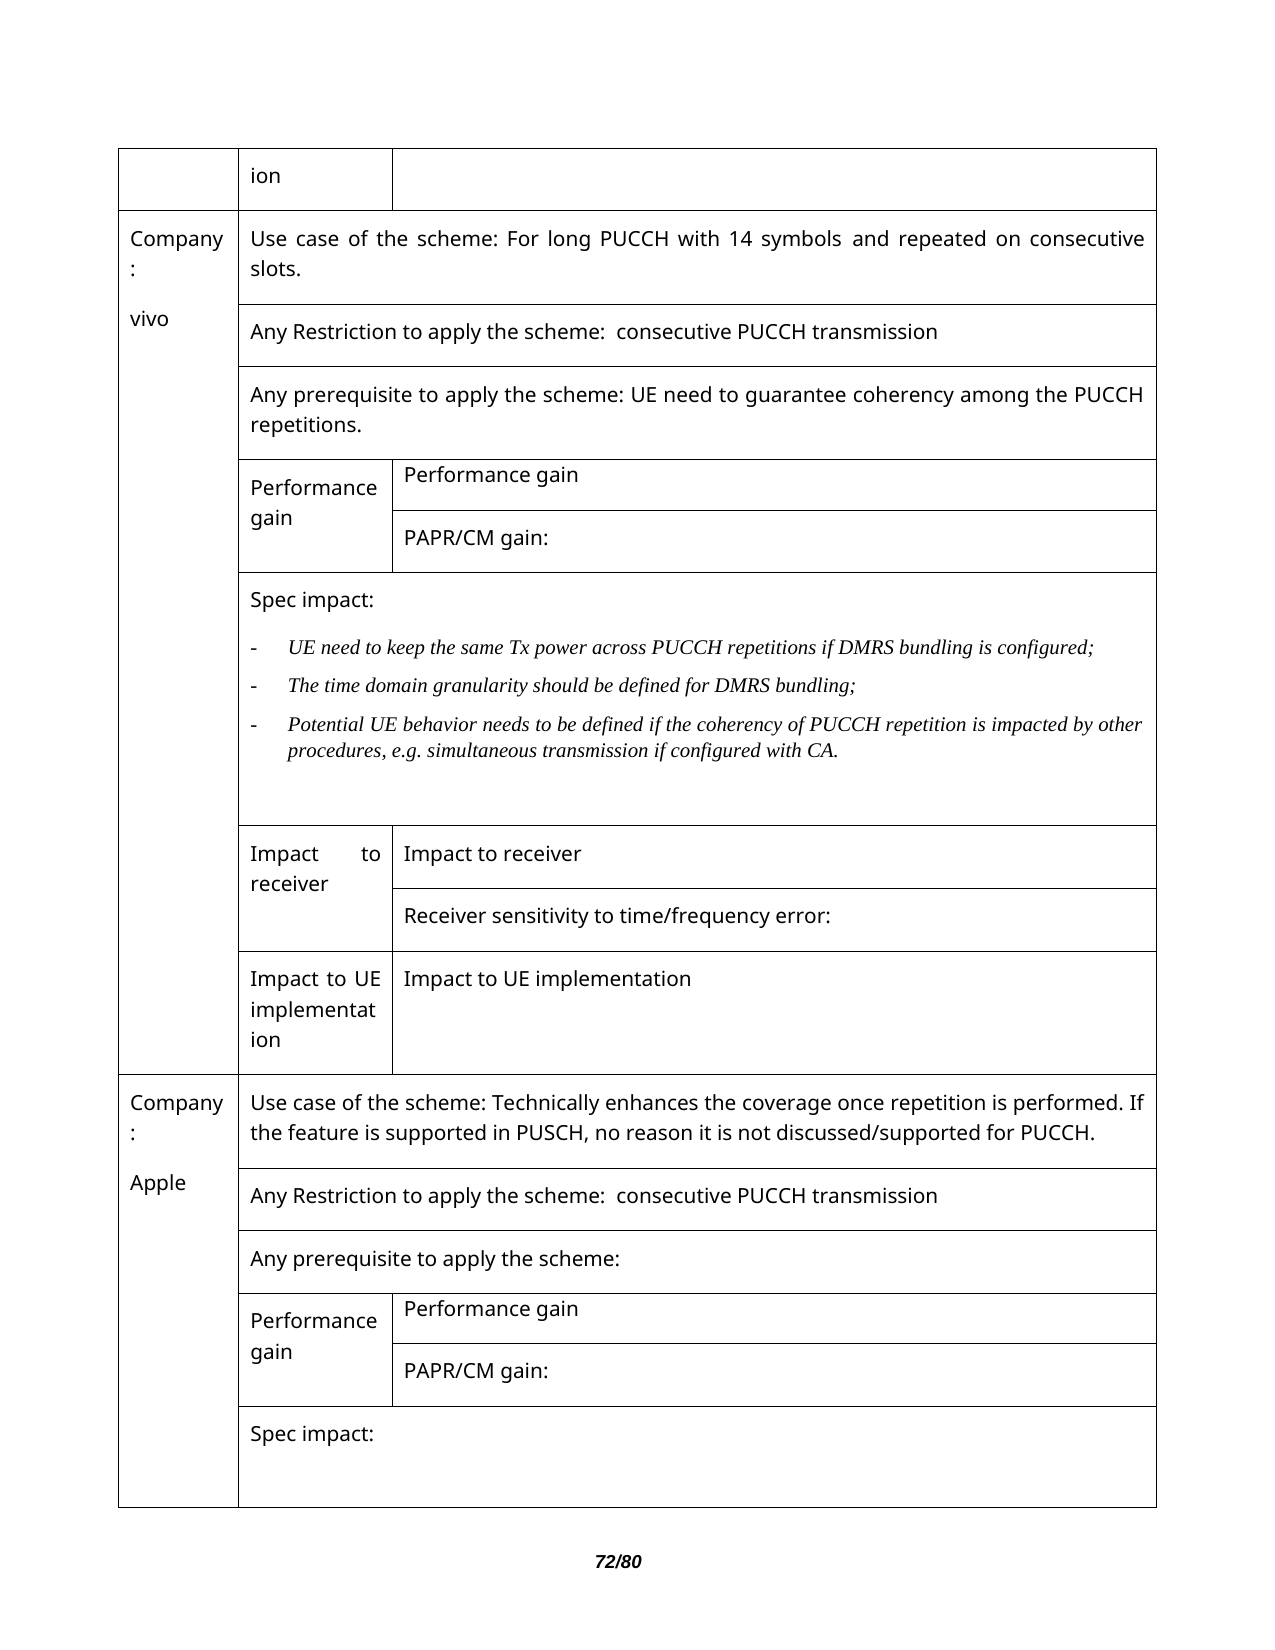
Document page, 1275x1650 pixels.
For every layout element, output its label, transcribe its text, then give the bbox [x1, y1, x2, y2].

table_cell Performance gain [239, 1294, 392, 1406]
table_cell Performance gain [239, 460, 392, 572]
table_cell Impact to UE implementation [239, 952, 392, 1074]
table_cell Spec impact: UE need to keep the same Tx power across PUCCH repetitions if DMRS bundling is configured; The time domain granularity should be defined for DMRS bundling; Potential UE behavior needs to be defined if the coherency of PUCCH repetition is impacted by other procedures, e.g. simultaneous transmission if configured with CA. [239, 573, 1156, 825]
table_cell Company: vivo [119, 211, 238, 1074]
table_cell Any prerequisite to apply the scheme: UE need to guarantee coherency among the PUCCH repetitions. [239, 367, 1156, 459]
table_cell Spec impact: [239, 1407, 1156, 1507]
table_cell Performance gain [393, 1294, 1156, 1343]
table_cell Use case of the scheme: For long PUCCH with 14 symbols and repeated on consecutive slots. [239, 211, 1156, 303]
table_cell Impact to receiver [393, 826, 1156, 888]
table_cell Impact to UE implementation [393, 952, 1156, 1074]
table_cell Receiver sensitivity to time/frequency error: [393, 889, 1156, 951]
table_cell Company: Apple [119, 1075, 238, 1507]
table_cell Any Restriction to apply the scheme: consecutive PUCCH transmission [239, 1169, 1156, 1230]
table_cell PAPR/CM gain: [393, 1344, 1156, 1406]
table_cell [393, 149, 1156, 210]
table_cell Impact to receiver [239, 826, 392, 951]
table_cell Any Restriction to apply the scheme: consecutive PUCCH transmission [239, 305, 1156, 366]
table_cell PAPR/CM gain: [393, 511, 1156, 572]
table_cell Performance gain [393, 460, 1156, 509]
table_cell Any prerequisite to apply the scheme: [239, 1231, 1156, 1293]
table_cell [239, 149, 392, 210]
table_cell Use case of the scheme: Technically enhances the coverage once repetition is performed. If the feature is supported in PUSCH, no reason it is not discussed/supported for PUCCH. [239, 1075, 1156, 1168]
